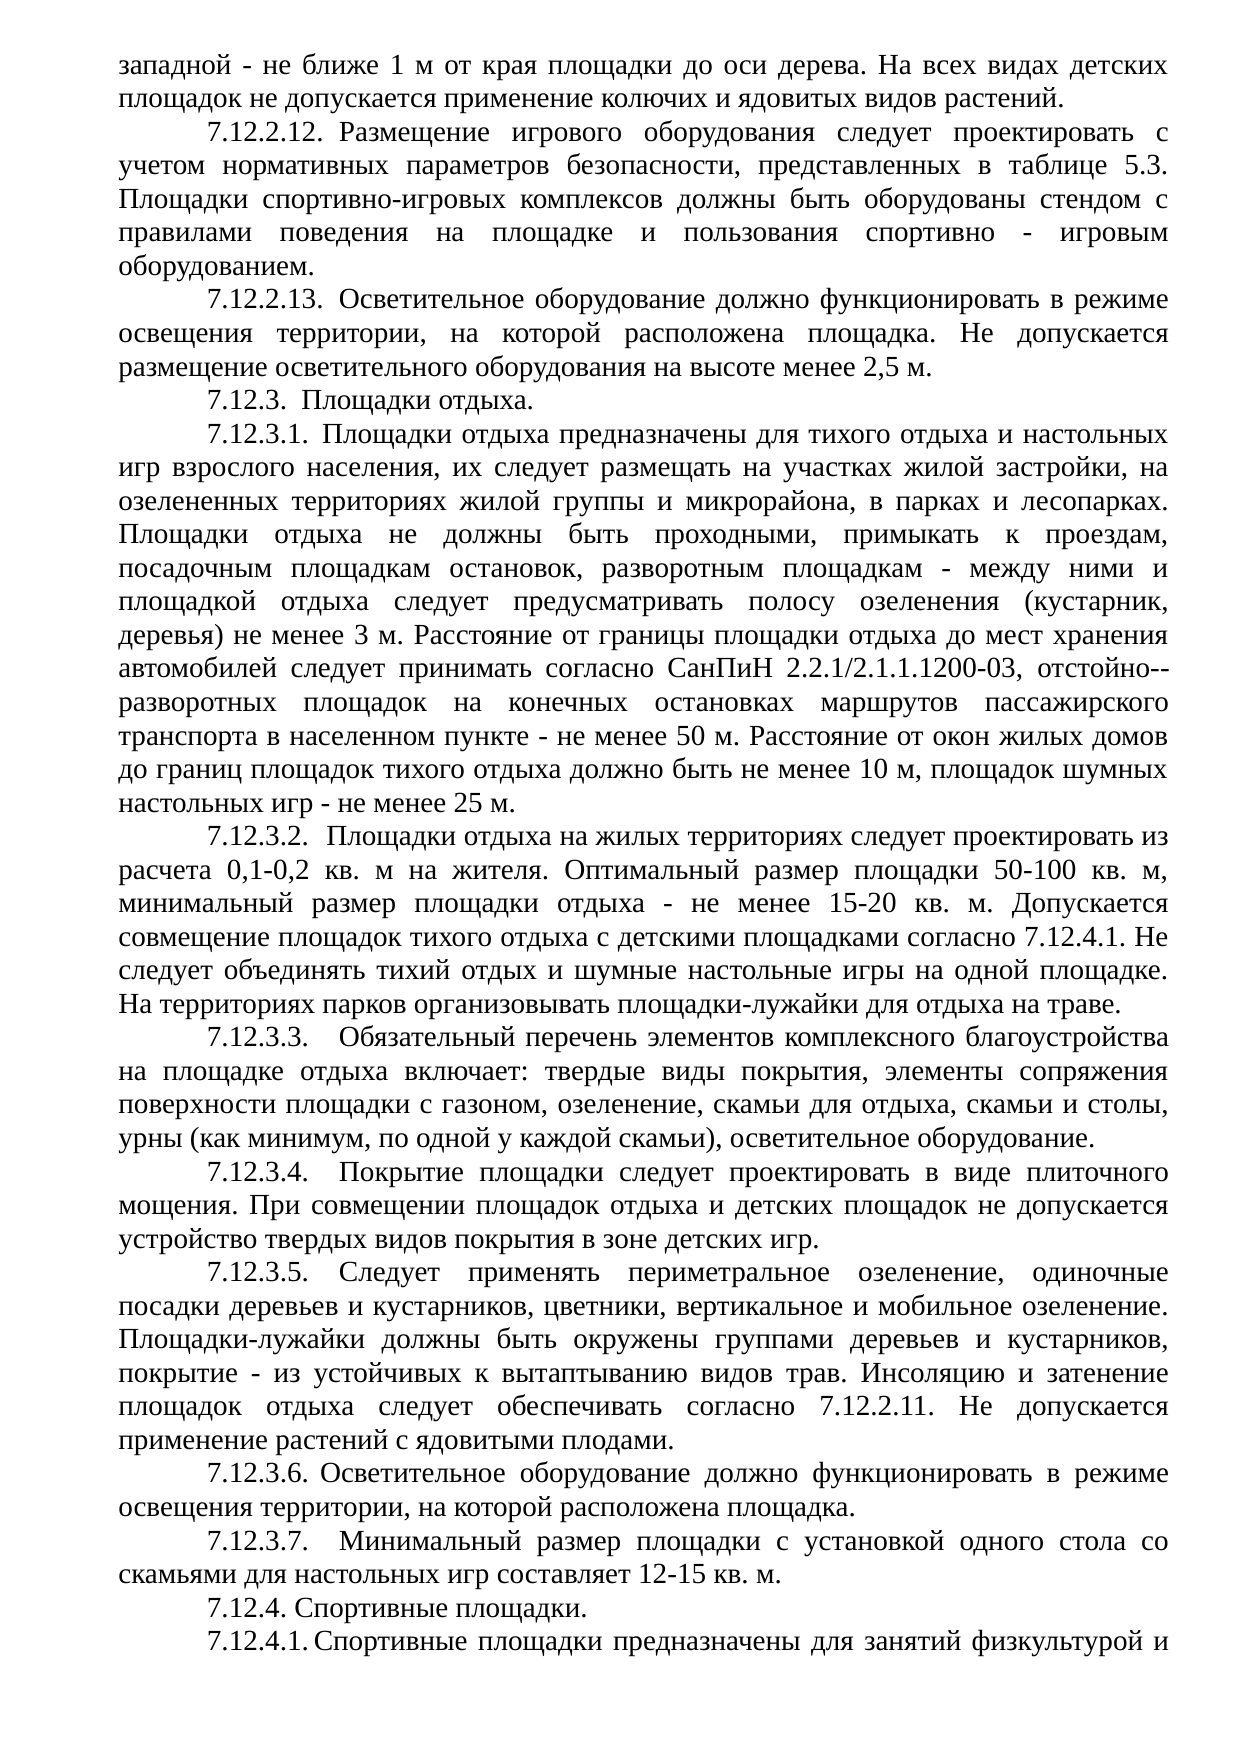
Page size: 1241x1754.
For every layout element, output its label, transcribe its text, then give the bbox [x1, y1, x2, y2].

text 7.12.4. Спортивные площадки. [118, 1590, 1169, 1623]
list Площадки отдыха на жилых территориях следует проектировать из расчета 0,1-0,2 кв. м на жителя. Оптимальный размер площадки 50-100 кв. м, минимальный размер площадки отдыха - не менее 15-20 кв. м. Допускается совмещение площадок тихого отдыха с детскими площадками согласно 7.12.4.1. Не следует объединять тихий отдых и шумные настольные игры на одной площадке. На территориях парков организовывать площадки-лужайки для отдыха на траве. [118, 818, 1169, 1019]
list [118, 1623, 1169, 1657]
list Осветительное оборудование должно функционировать в режиме освещения территории, на которой расположена площадка. [118, 1456, 1169, 1523]
list Обязательный перечень элементов комплексного благоустройства на площадке отдыха включает: твердые виды покрытия, элементы сопряжения поверхности площадки с газоном, озеленение, скамьи для отдыха, скамьи и столы, урны (как минимум, по одной у каждой скамьи), осветительное оборудование. [118, 1019, 1169, 1154]
list Минимальный размер площадки с установкой одного стола со скамьями для настольных игр составляет 12-15 кв. м. [118, 1523, 1169, 1590]
list Следует применять периметральное озеленение, одиночные посадки деревьев и кустарников, цветники, вертикальное и мобильное озеленение. Площадки-лужайки должны быть окружены группами деревьев и кустарников, покрытие - из устойчивых к вытаптыванию видов трав. Инсоляцию и затенение площадок отдыха следует обеспечивать согласно 7.12.2.11. Не допускается применение растений с ядовитыми плодами. [118, 1254, 1169, 1456]
list Размещение игрового оборудования следует проектировать с учетом нормативных параметров безопасности, представленных в таблице 5.3. Площадки спортивно-игровых комплексов должны быть оборудованы стендом с правилами поведения на площадке и пользования спортивно - игровым оборудованием. [118, 114, 1169, 282]
list Площадки отдыха. [118, 382, 1169, 416]
list Покрытие площадки следует проектировать в виде плиточного мощения. При совмещении площадок отдыха и детских площадок не допускается устройство твердых видов покрытия в зоне детских игр. [118, 1154, 1169, 1254]
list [118, 47, 1169, 114]
list Площадки отдыха предназначены для тихого отдыха и настольных игр взрослого населения, их следует размещать на участках жилой застройки, на озелененных территориях жилой группы и микрорайона, в парках и лесопарках. Площадки отдыха не должны быть проходными, примыкать к проездам, посадочным площадкам остановок, разворотным площадкам - между ними и площадкой отдыха следует предусматривать полосу озеленения (кустарник, деревья) не менее 3 м. Расстояние от границы площадки отдыха до мест хранения автомобилей следует принимать согласно СанПиН 2.2.1/2.1.1.1200-03, отстойно-разворотных площадок на конечных остановках маршрутов пассажирского транспорта в населенном пункте - не менее 50 м. Расстояние от окон жилых домов до границ площадок тихого отдыха должно быть не менее 10 м, площадок шумных настольных игр - не менее 25 м. [118, 416, 1169, 818]
list Осветительное оборудование должно функционировать в режиме освещения территории, на которой расположена площадка. Не допускается размещение осветительного оборудования на высоте менее 2,5 м. [118, 282, 1169, 382]
